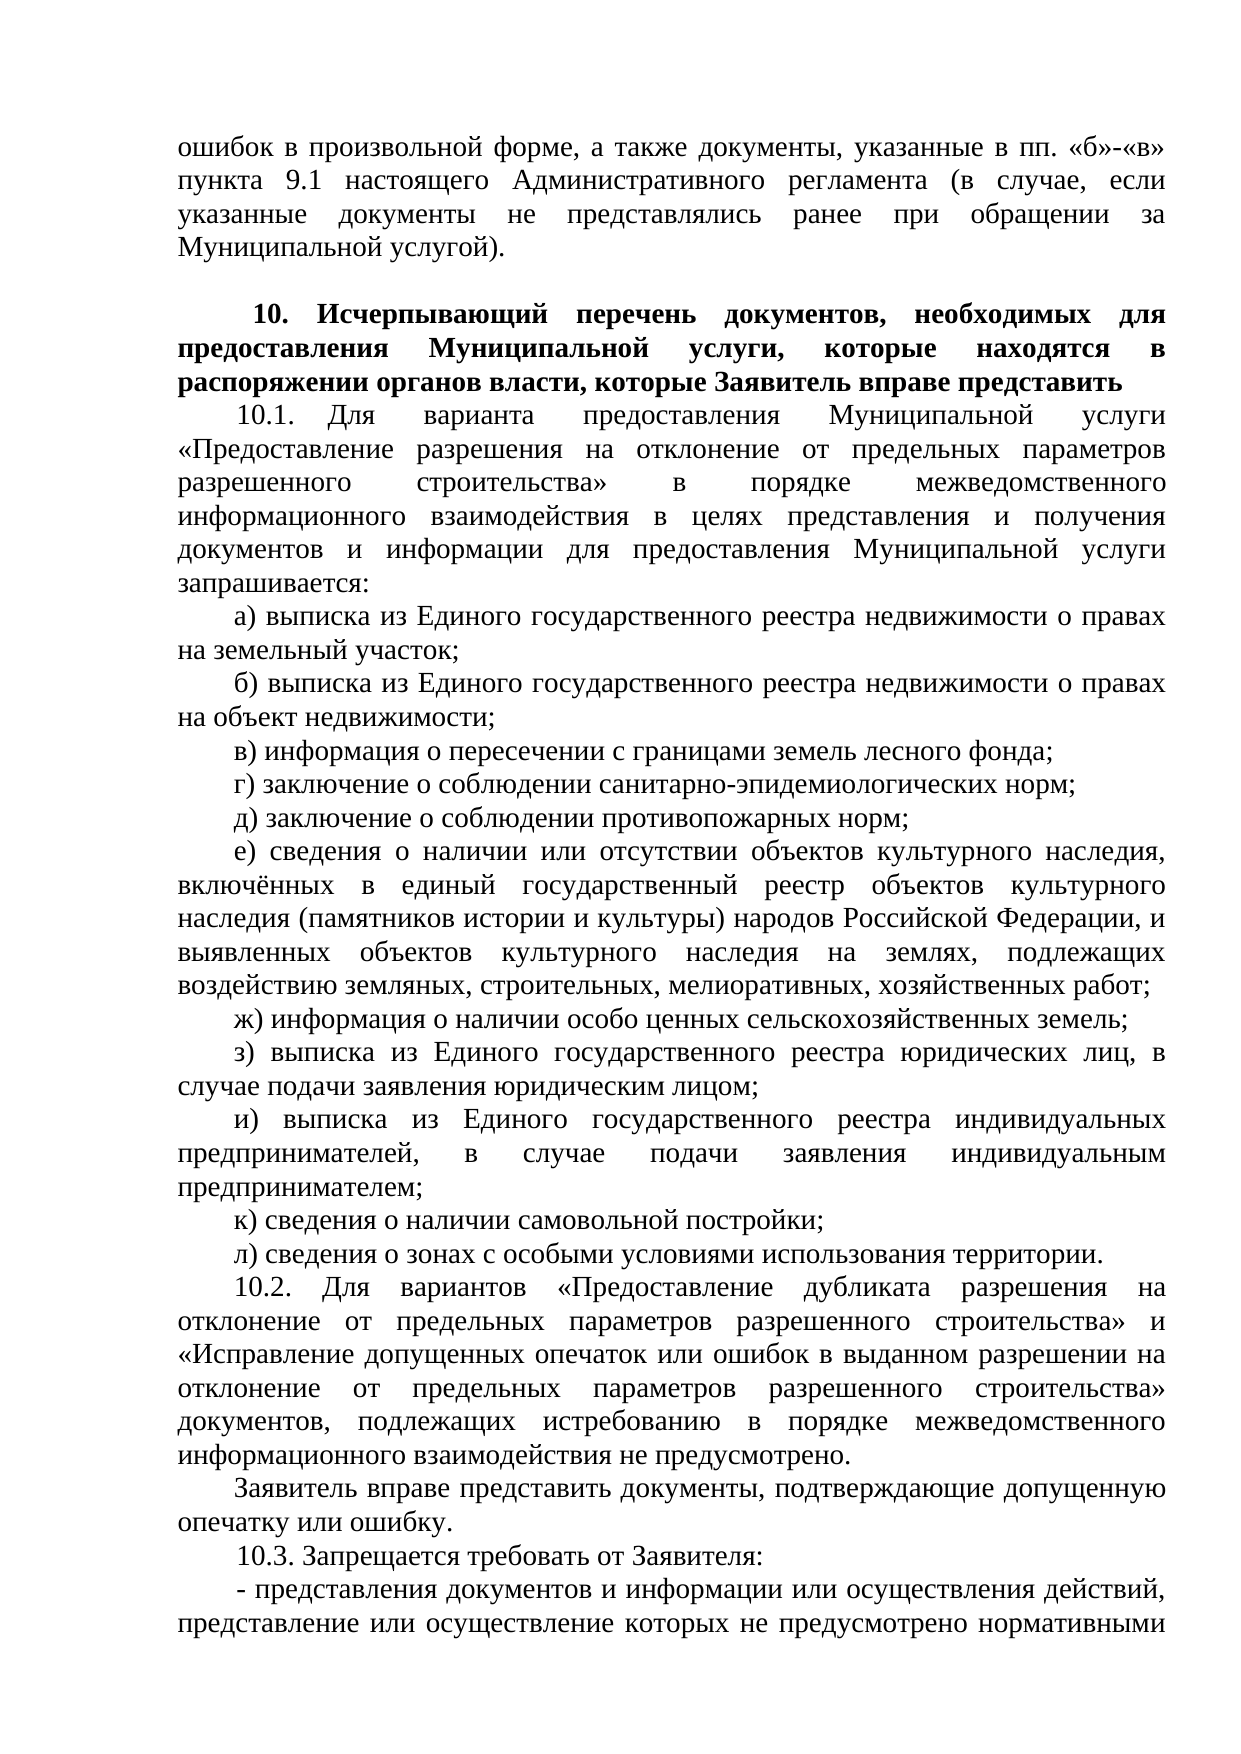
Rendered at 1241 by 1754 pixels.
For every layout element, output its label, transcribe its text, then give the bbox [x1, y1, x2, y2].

text ж) информация о наличии особо ценных сельскохозяйственных земель; [177, 1001, 1167, 1034]
text к) сведения о наличии самовольной постройки; [177, 1202, 1167, 1236]
text л) сведения о зонах с особыми условиями использования территории. [177, 1236, 1167, 1269]
text е) сведения о наличии или отсутствии объектов культурного наследия, включённых в единый государственный реестр объектов культурного наследия (памятников истории и культуры) народов Российской Федерации, и выявленных объектов культурного наследия на землях, подлежащих воздействию земляных, строительных, мелиоративных, хозяйственных работ; [177, 833, 1167, 1001]
text 10. Исчерпывающий перечень документов, необходимых для предоставления Муниципальной услуги, которые находятся в распоряжении органов власти, которые Заявитель вправе представить [177, 297, 1167, 397]
text 10.3. Запрещается требовать от Заявителя: [177, 1538, 1167, 1571]
text а) выписка из Единого государственного реестра недвижимости о правах на земельный участок; [177, 598, 1167, 666]
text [177, 1571, 1167, 1638]
text 10.2. Для вариантов «Предоставление дубликата разрешения на отклонение от предельных параметров разрешенного строительства» и «Исправление допущенных опечаток или ошибок в выданном разрешении на отклонение от предельных параметров разрешенного строительства» документов, подлежащих истребованию в порядке межведомственного информационного взаимодействия не предусмотрено. [177, 1269, 1167, 1471]
text в) информация о пересечении с границами земель лесного фонда; [177, 733, 1167, 766]
text 10.1. Для варианта предоставления Муниципальной услуги «Предоставление разрешения на отклонение от предельных параметров разрешенного строительства» в порядке межведомственного информационного взаимодействия в целях представления и получения документов и информации для предоставления Муниципальной услуги запрашивается: [177, 397, 1167, 598]
text Заявитель вправе представить документы, подтверждающие допущенную опечатку или ошибку. [177, 1471, 1167, 1538]
text б) выписка из Единого государственного реестра недвижимости о правах на объект недвижимости; [177, 666, 1167, 733]
text г) заключение о соблюдении санитарно-эпидемиологических норм; [177, 766, 1167, 800]
text д) заключение о соблюдении противопожарных норм; [177, 800, 1167, 833]
text з) выписка из Единого государственного реестра юридических лиц, в случае подачи заявления юридическим лицом; [177, 1034, 1167, 1102]
text и) выписка из Единого государственного реестра индивидуальных предпринимателей, в случае подачи заявления индивидуальным предпринимателем; [177, 1102, 1167, 1202]
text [177, 129, 1167, 263]
